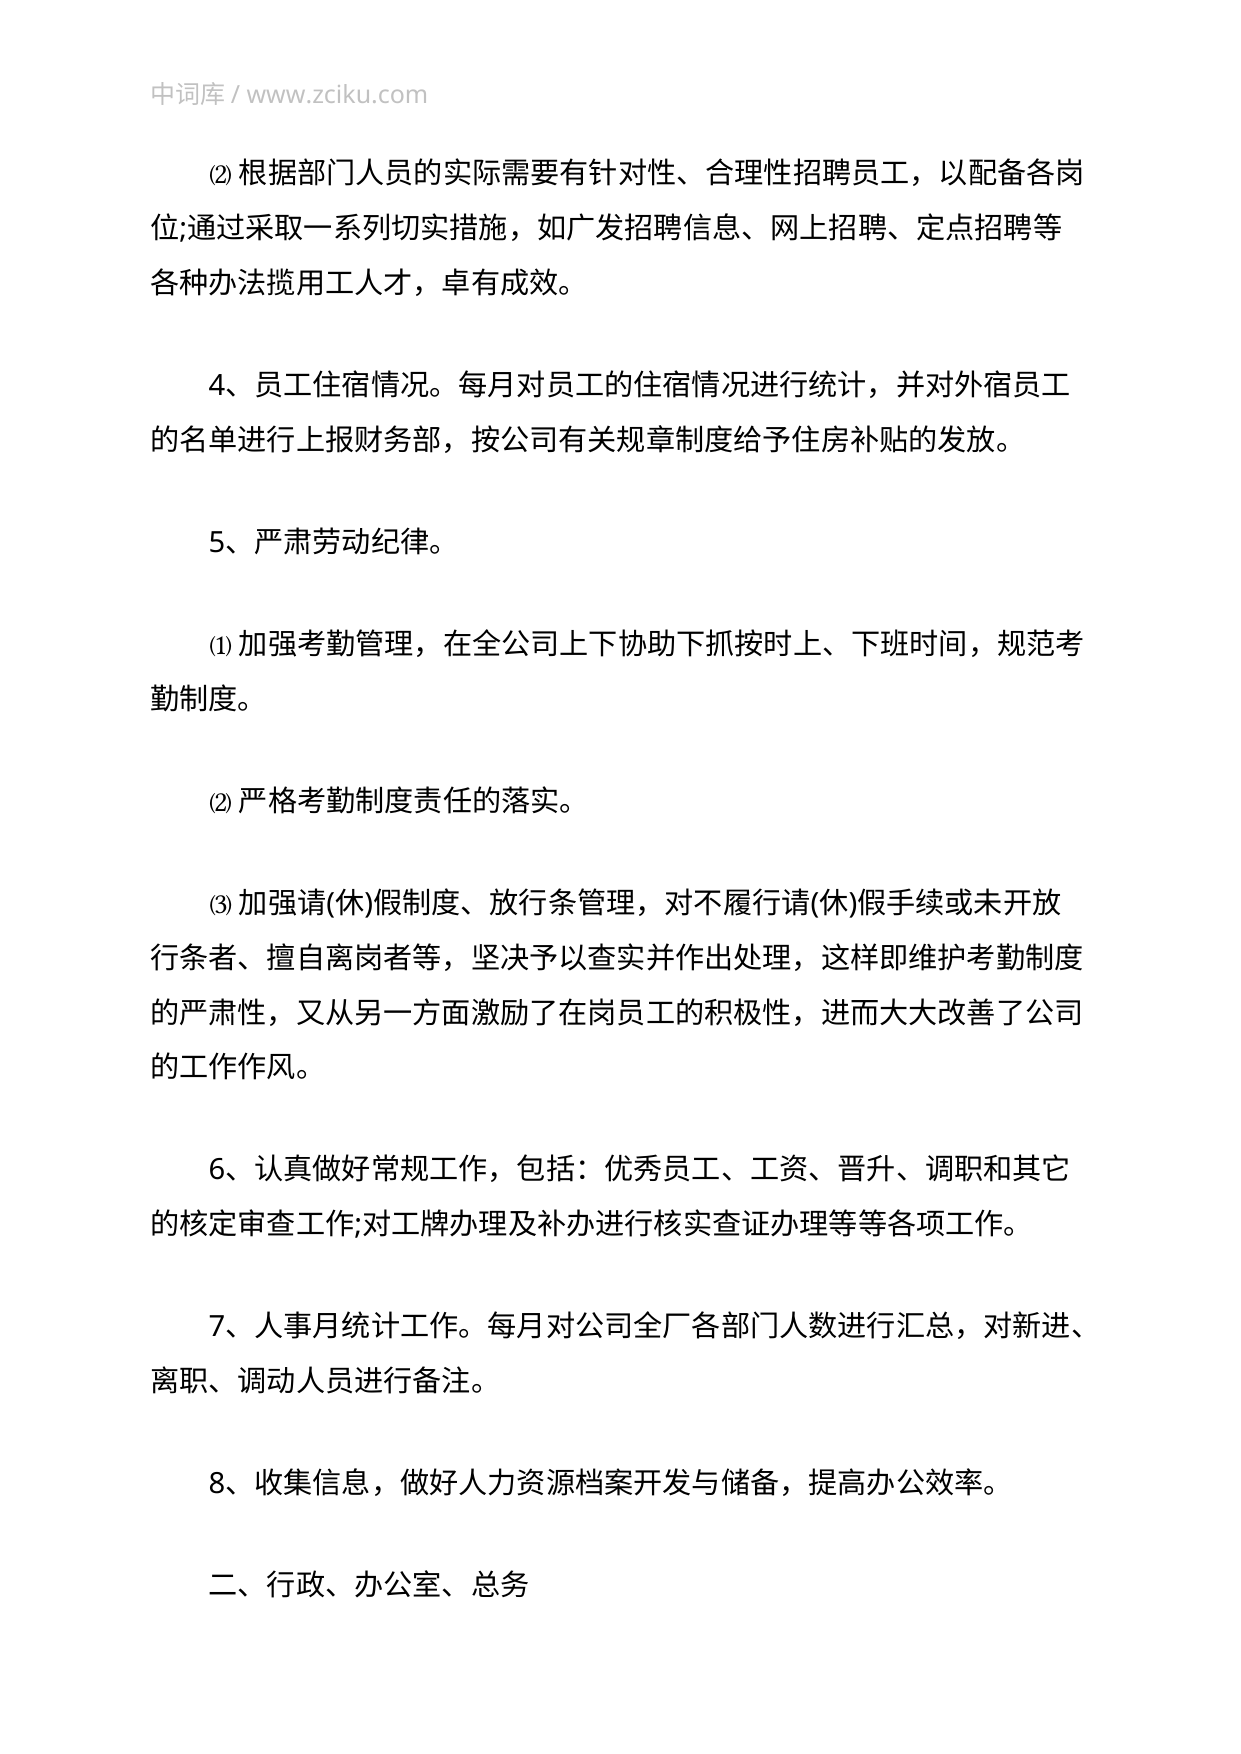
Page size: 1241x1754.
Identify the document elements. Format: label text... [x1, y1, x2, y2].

text 4、员工住宿情况。每月对员工的住宿情况进行统计，并对外宿员工的名单进行上报财务部，按公司有关规章制度给予住房补贴的发放。 [150, 362, 1090, 459]
text ⑶加强请(休)假制度、放行条管理，对不履行请(休)假手续或未开放行条者、擅自离岗者等，坚决予以查实并作出处理，这样即维护考勤制度的严肃性，又从另一方面激励了在岗员工的积极性，进而大大改善了公司的工作作风。 [150, 879, 1090, 1086]
text 二、行政、办公室、总务 [150, 1562, 1090, 1604]
text ⑵根据部门人员的实际需要有针对性、合理性招聘员工，以配备各岗位;通过采取一系列切实措施，如广发招聘信息、网上招聘、定点招聘等各种办法揽用工人才，卓有成效。 [150, 150, 1090, 302]
text ⑴加强考勤管理，在全公司上下协助下抓按时上、下班时间，规范考勤制度。 [150, 621, 1090, 718]
text ⑵严格考勤制度责任的落实。 [150, 777, 1090, 820]
text 8、收集信息，做好人力资源档案开发与储备，提高办公效率。 [150, 1459, 1090, 1502]
text 7、人事月统计工作。每月对公司全厂各部门人数进行汇总，对新进、离职、调动人员进行备注。 [150, 1303, 1090, 1400]
text 6、认真做好常规工作，包括：优秀员工、工资、晋升、调职和其它的核定审查工作;对工牌办理及补办进行核实查证办理等等各项工作。 [150, 1146, 1090, 1243]
text 5、严肃劳动纪律。 [150, 518, 1090, 561]
